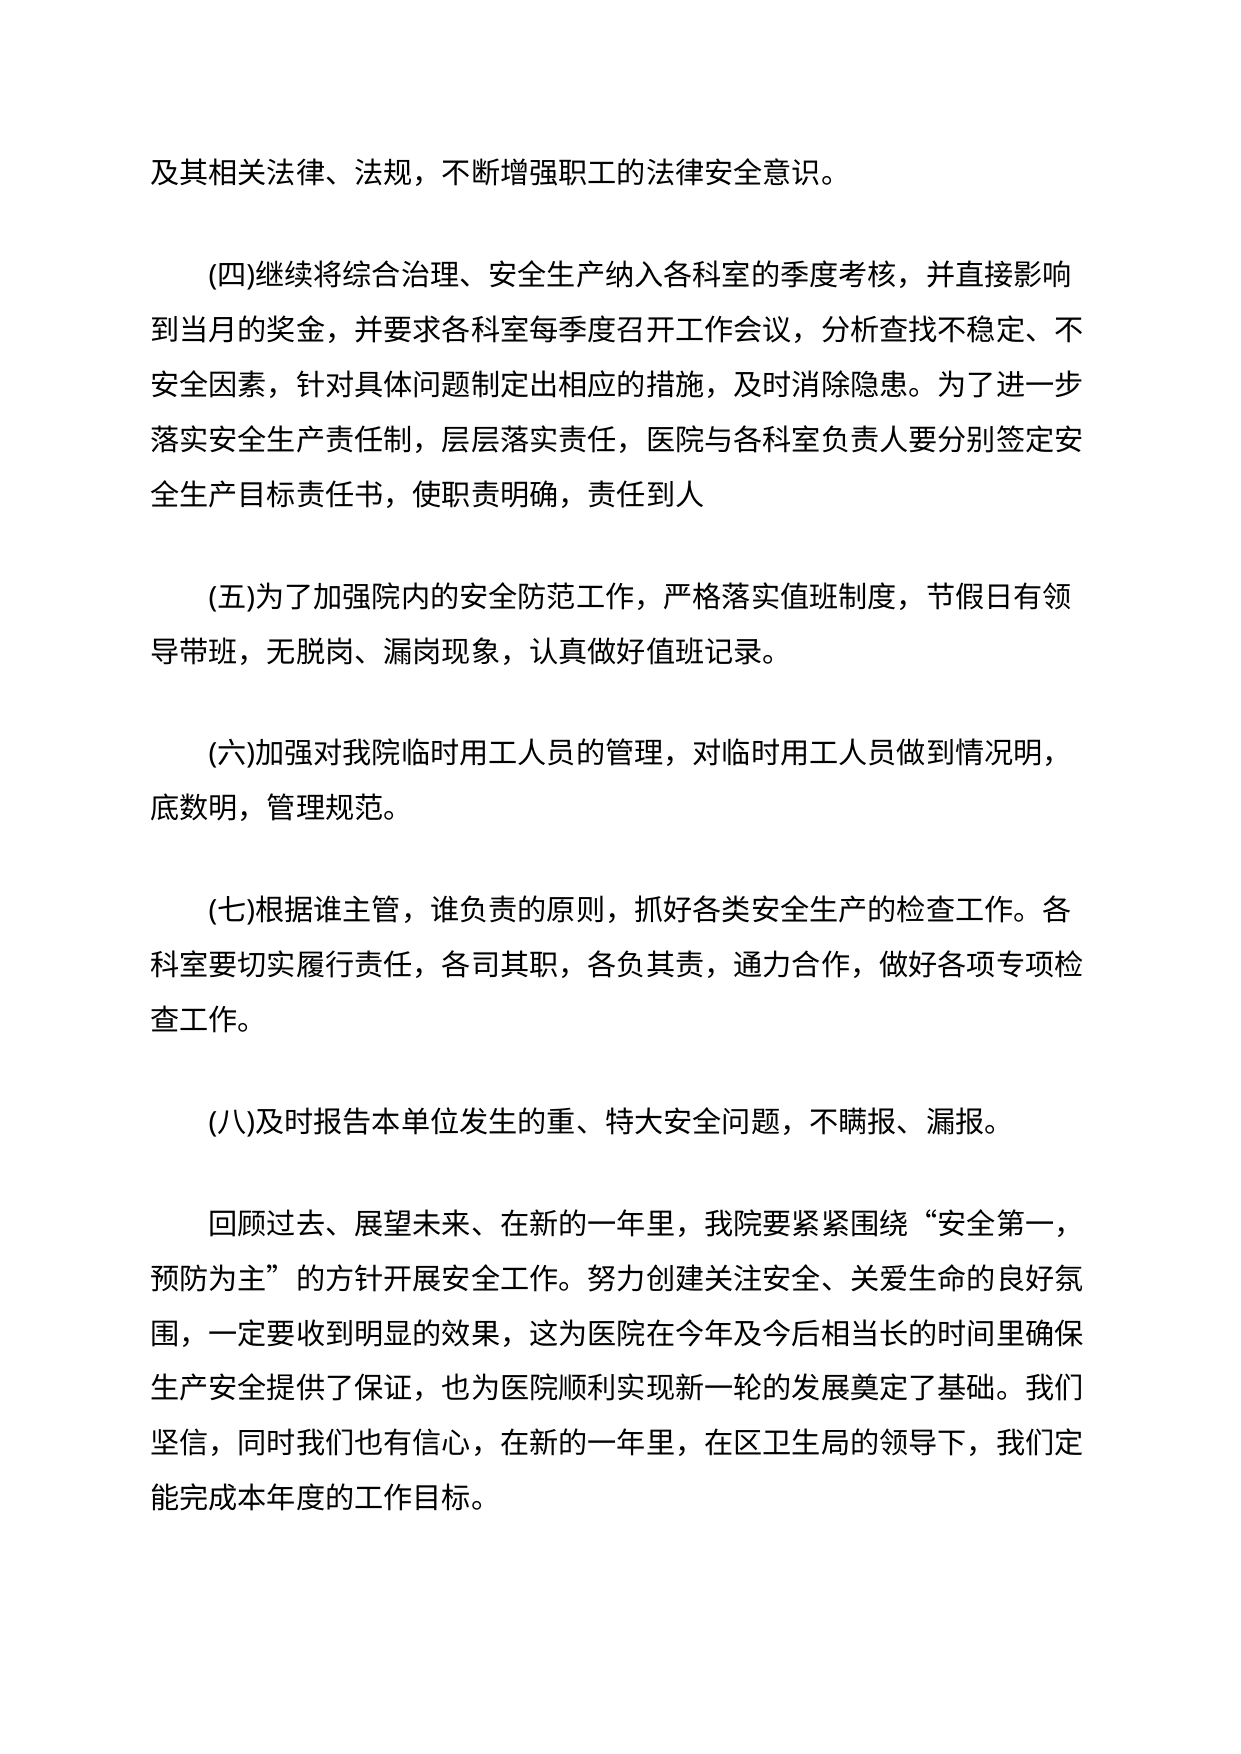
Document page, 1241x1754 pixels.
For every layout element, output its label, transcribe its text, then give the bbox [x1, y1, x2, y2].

text (六)加强对我院临时用工人员的管理，对临时用工人员做到情况明，底数明，管理规范。 [150, 730, 1090, 827]
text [150, 150, 1090, 192]
text (五)为了加强院内的安全防范工作，严格落实值班制度，节假日有领导带班，无脱岗、漏岗现象，认真做好值班记录。 [150, 573, 1090, 671]
text 回顾过去、展望未来、在新的一年里，我院要紧紧围绕“安全第一，预防为主”的方针开展安全工作。努力创建关注安全、关爱生命的良好氛围，一定要收到明显的效果，这为医院在今年及今后相当长的时间里确保生产安全提供了保证，也为医院顺利实现新一轮的发展奠定了基础。我们坚信，同时我们也有信心，在新的一年里，在区卫生局的领导下，我们定能完成本年度的工作目标。 [150, 1200, 1090, 1517]
text (七)根据谁主管，谁负责的原则，抓好各类安全生产的检查工作。各科室要切实履行责任，各司其职，各负其责，通力合作，做好各项专项检查工作。 [150, 887, 1090, 1039]
text (四)继续将综合治理、安全生产纳入各科室的季度考核，并直接影响到当月的奖金，并要求各科室每季度召开工作会议，分析查找不稳定、不安全因素，针对具体问题制定出相应的措施，及时消除隐患。为了进一步落实安全生产责任制，层层落实责任，医院与各科室负责人要分别签定安全生产目标责任书，使职责明确，责任到人 [150, 252, 1090, 514]
text (八)及时报告本单位发生的重、特大安全问题，不瞒报、漏报。 [150, 1098, 1090, 1141]
